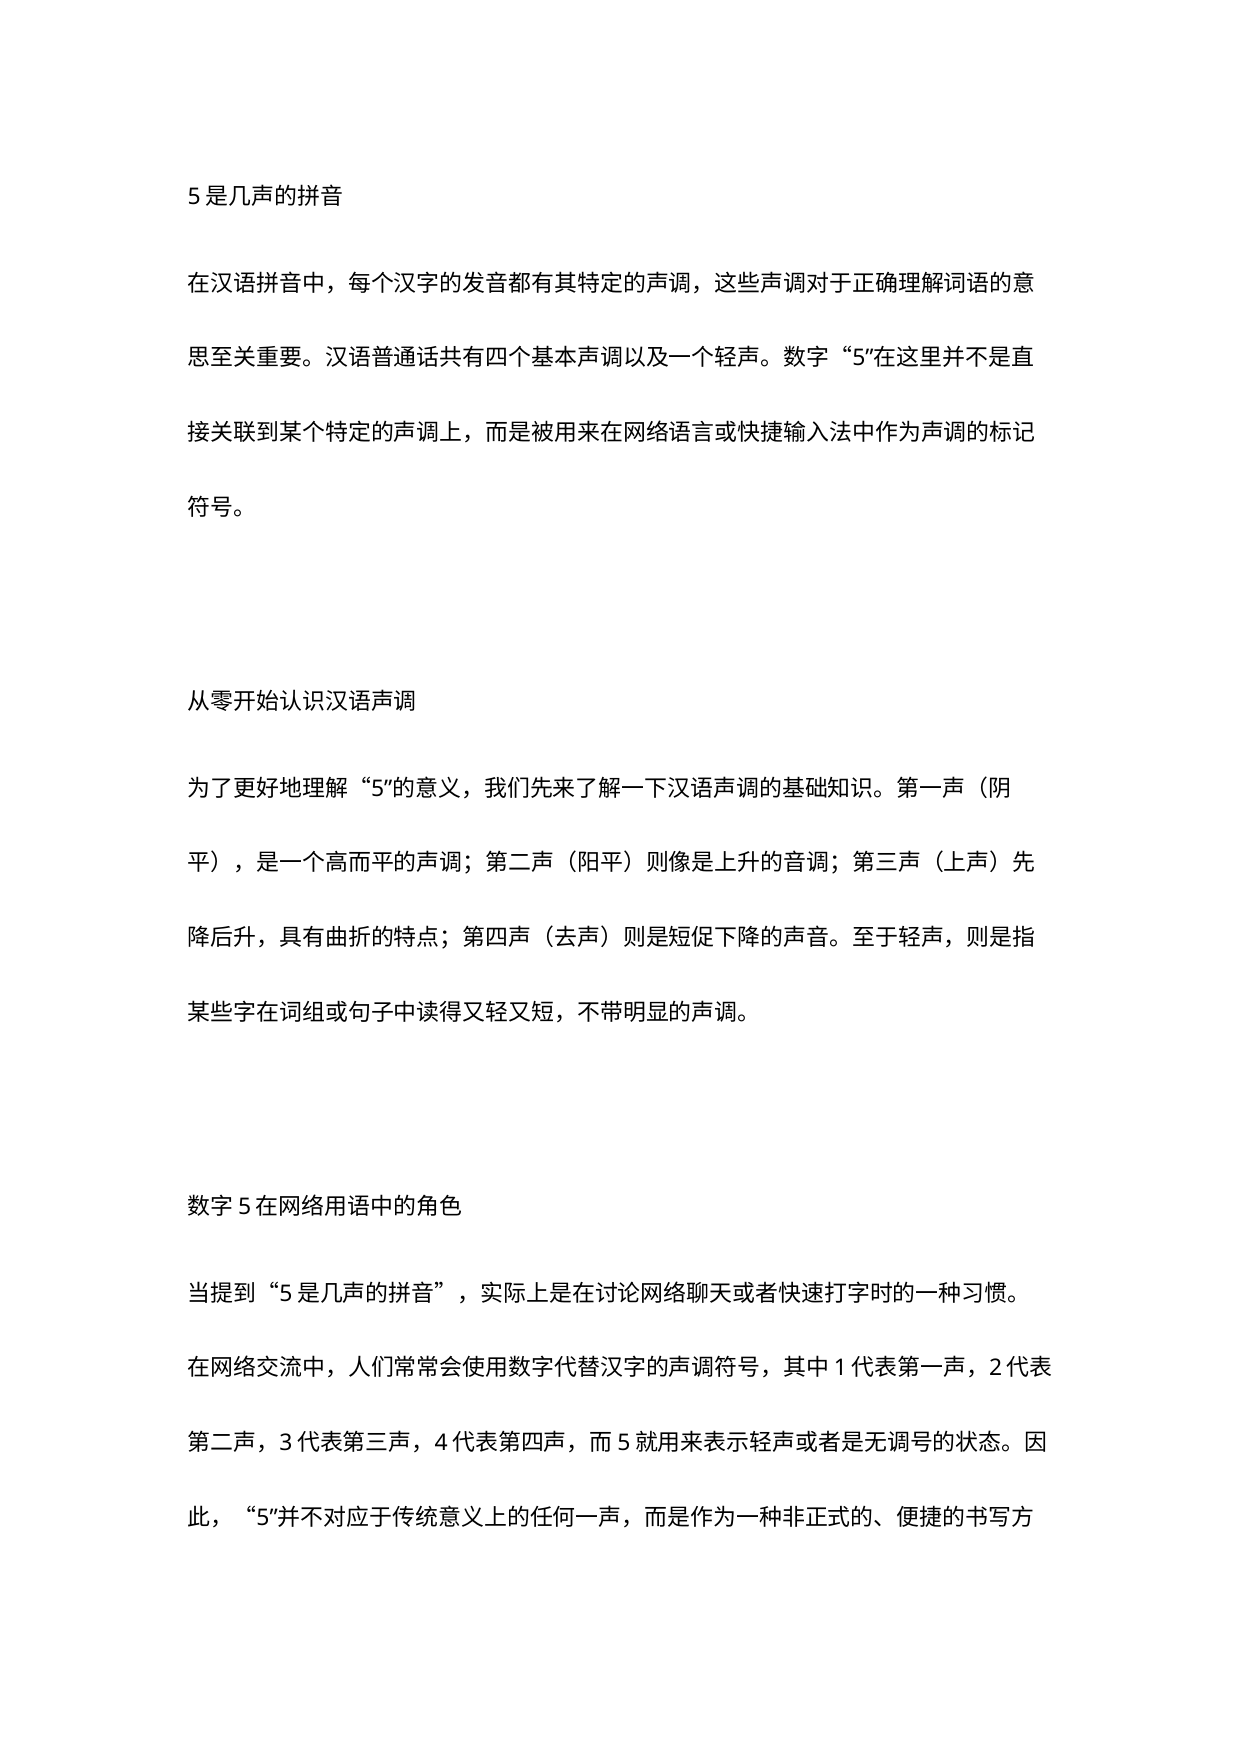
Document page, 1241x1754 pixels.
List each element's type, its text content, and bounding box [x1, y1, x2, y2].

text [187, 1258, 1053, 1548]
text 在汉语拼音中，每个汉字的发音都有其特定的声调，这些声调对于正确理解词语的意思至关重要。汉语普通话共有四个基本声调以及一个轻声。数字“5”在这里并不是直接关联到某个特定的声调上，而是被用来在网络语言或快捷输入法中作为声调的标记符号。 [187, 249, 1053, 538]
text 数字5在网络用语中的角色 [187, 1172, 1053, 1237]
text 从零开始认识汉语声调 [187, 667, 1053, 732]
text 为了更好地理解“5”的意义，我们先来了解一下汉语声调的基础知识。第一声（阴平），是一个高而平的声调；第二声（阳平）则像是上升的音调；第三声（上声）先降后升，具有曲折的特点；第四声（去声）则是短促下降的声音。至于轻声，则是指某些字在词组或句子中读得又轻又短，不带明显的声调。 [187, 753, 1053, 1043]
text 5是几声的拼音 [187, 162, 1053, 227]
